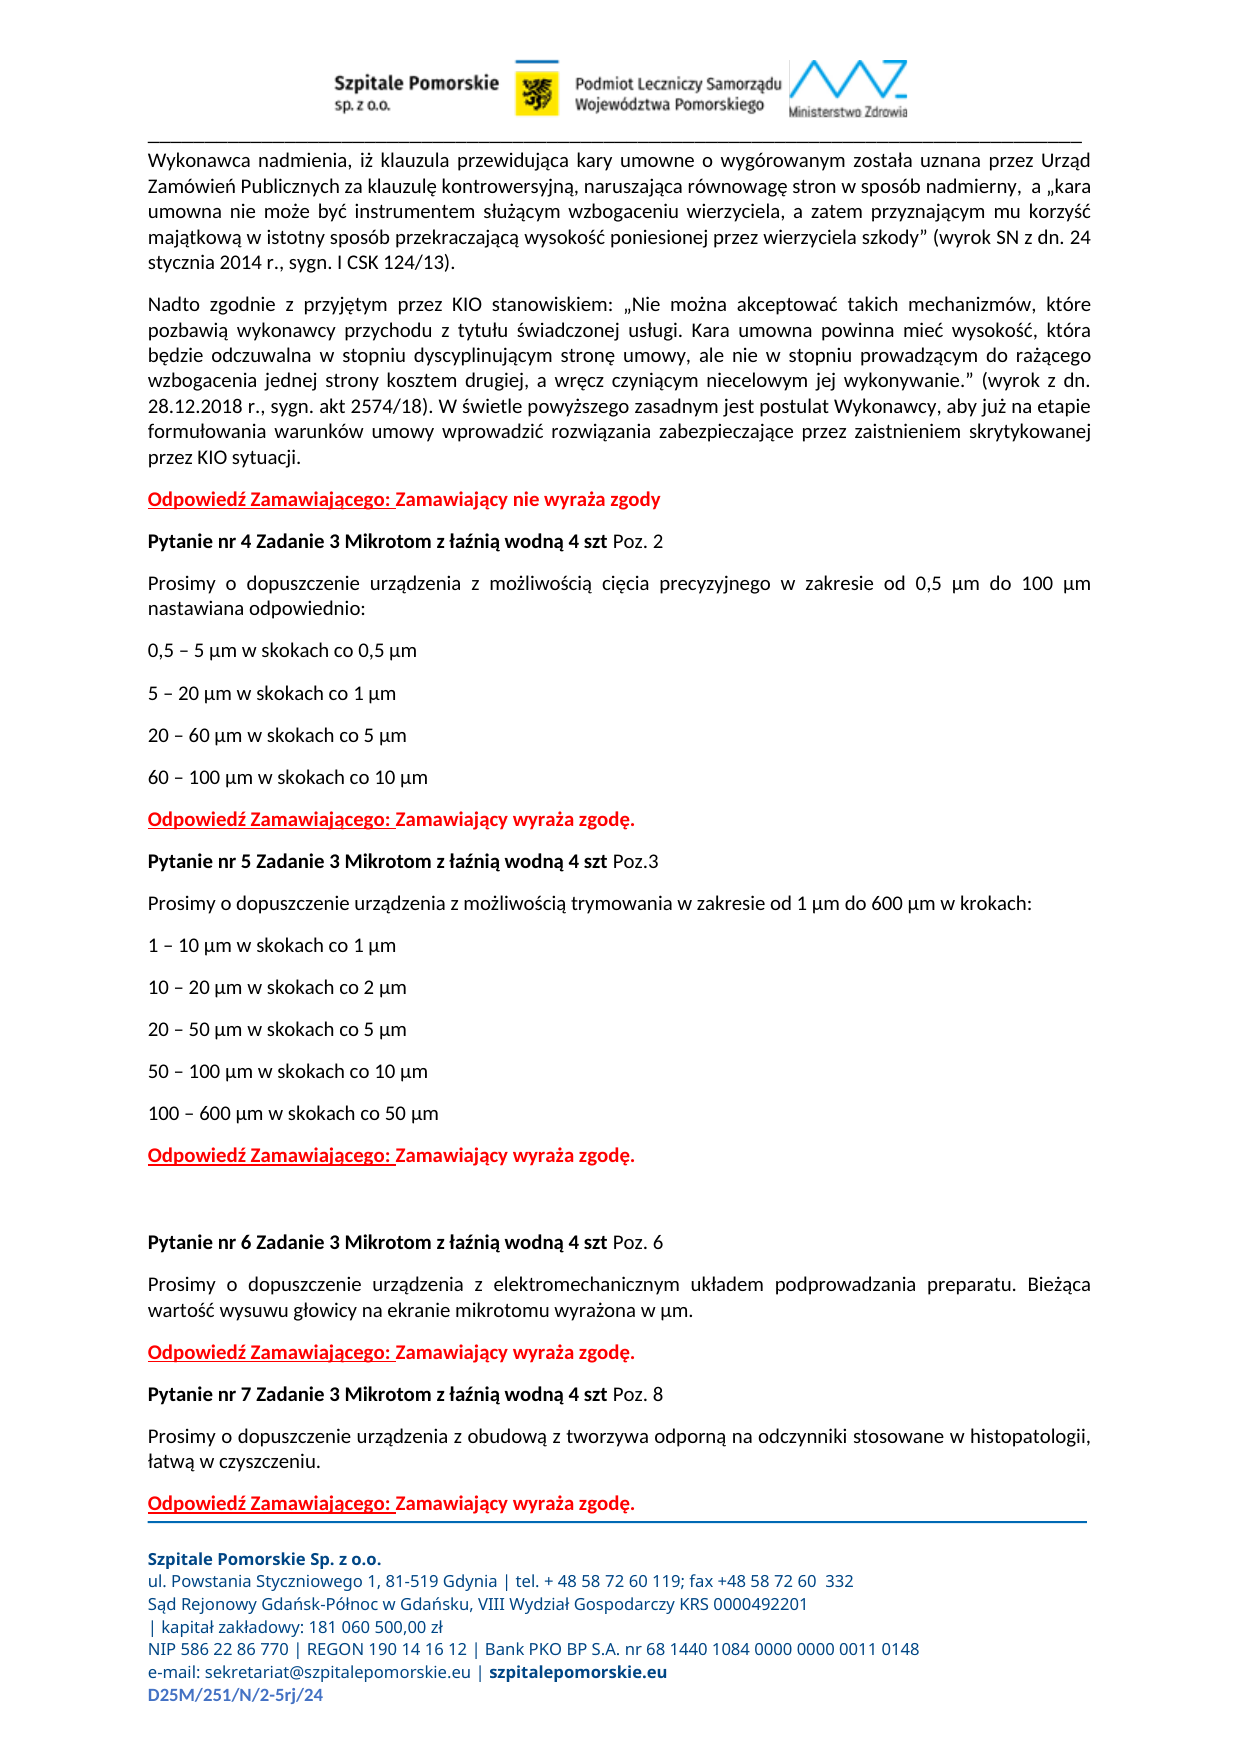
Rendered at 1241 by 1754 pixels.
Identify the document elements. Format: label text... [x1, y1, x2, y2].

text 5 – 20 µm w skokach co 1 µm [148, 680, 1093, 705]
text Pytanie nr 6 Zadanie 3 Mikrotom z łaźnią wodną 4 szt Poz. 6 [148, 1229, 1093, 1255]
text Prosimy o dopuszczenie urządzenia z możliwością trymowania w zakresie od 1 µm do 600 µm w krokach: [148, 890, 1093, 916]
text Prosimy o dopuszczenie urządzenia z obudową z tworzywa odporną na odczynniki stosowane w histopatologii, łatwą w czyszczeniu. [148, 1423, 1093, 1474]
text Prosimy o dopuszczenie urządzenia z elektromechanicznym układem podprowadzania preparatu. Bieżąca wartość wysuwu głowicy na ekranie mikrotomu wyrażona w µm. [148, 1271, 1093, 1322]
text Odpowiedź Zamawiającego: Zamawiający nie wyraża zgody [148, 486, 1093, 511]
text 100 – 600 µm w skokach co 50 µm [148, 1101, 1093, 1126]
text 10 – 20 µm w skokach co 2 µm [148, 974, 1093, 1000]
text Wykonawca nadmienia, iż klauzula przewidująca kary umowne o wygórowanym została uznana przez Urząd Zamówień Publicznych za klauzulę kontrowersyjną, naruszająca równowagę stron w sposób nadmierny, a „kara umowna nie może być instrumentem służącym wzbogaceniu wierzyciela, a zatem przyznającym mu korzyść majątkową w istotny sposób przekraczającą wysokość poniesionej przez wierzyciela szkody” (wyrok SN z dn. 24 stycznia 2014 r., sygn. I CSK 124/13). [148, 148, 1093, 275]
text 20 – 50 µm w skokach co 5 µm [148, 1016, 1093, 1042]
text 0,5 – 5 µm w skokach co 0,5 µm [148, 638, 1093, 663]
text Odpowiedź Zamawiającego: Zamawiający wyraża zgodę. [148, 1339, 1093, 1364]
text Odpowiedź Zamawiającego: Zamawiający wyraża zgodę. [148, 1491, 1093, 1516]
text 1 – 10 µm w skokach co 1 µm [148, 932, 1093, 958]
picture [816, 60, 858, 92]
picture [861, 60, 902, 92]
picture [333, 59, 784, 119]
text Pytanie nr 4 Zadanie 3 Mikrotom z łaźnią wodną 4 szt Poz. 2 [148, 528, 1093, 553]
text Pytanie nr 5 Zadanie 3 Mikrotom z łaźnią wodną 4 szt Poz.3 [148, 848, 1093, 873]
text Odpowiedź Zamawiającego: Zamawiający wyraża zgodę. [148, 806, 1093, 831]
text Nadto zgodnie z przyjętym przez KIO stanowiskiem: „Nie można akceptować takich mechanizmów, które pozbawią wykonawcy przychodu z tytułu świadczonej usługi. Kara umowna powinna mieć wysokość, która będzie odczuwalna w stopniu dyscyplinującym stronę umowy, ale nie w stopniu prowadzącym do rażącego wzbogacenia jednej strony kosztem drugiej, a wręcz czyniącym niecelowym jej wykonywanie.” (wyrok z dn. 28.12.2018 r., sygn. akt 2574/18). W świetle powyższego zasadnym jest postulat Wykonawcy, aby już na etapie formułowania warunków umowy wprowadzić rozwiązania zabezpieczające przez zaistnieniem skrytykowanej przez KIO sytuacji. [148, 291, 1093, 469]
text 60 – 100 µm w skokach co 10 µm [148, 764, 1093, 789]
text Prosimy o dopuszczenie urządzenia z możliwością cięcia precyzyjnego w zakresie od 0,5 µm do 100 µm nastawiana odpowiednio: [148, 570, 1093, 621]
text 50 – 100 µm w skokach co 10 µm [148, 1058, 1093, 1084]
text Pytanie nr 7 Zadanie 3 Mikrotom z łaźnią wodną 4 szt Poz. 8 [148, 1381, 1093, 1406]
picture [788, 60, 908, 119]
text 20 – 60 µm w skokach co 5 µm [148, 722, 1093, 747]
text Odpowiedź Zamawiającego: Zamawiający wyraża zgodę. [148, 1143, 1093, 1168]
